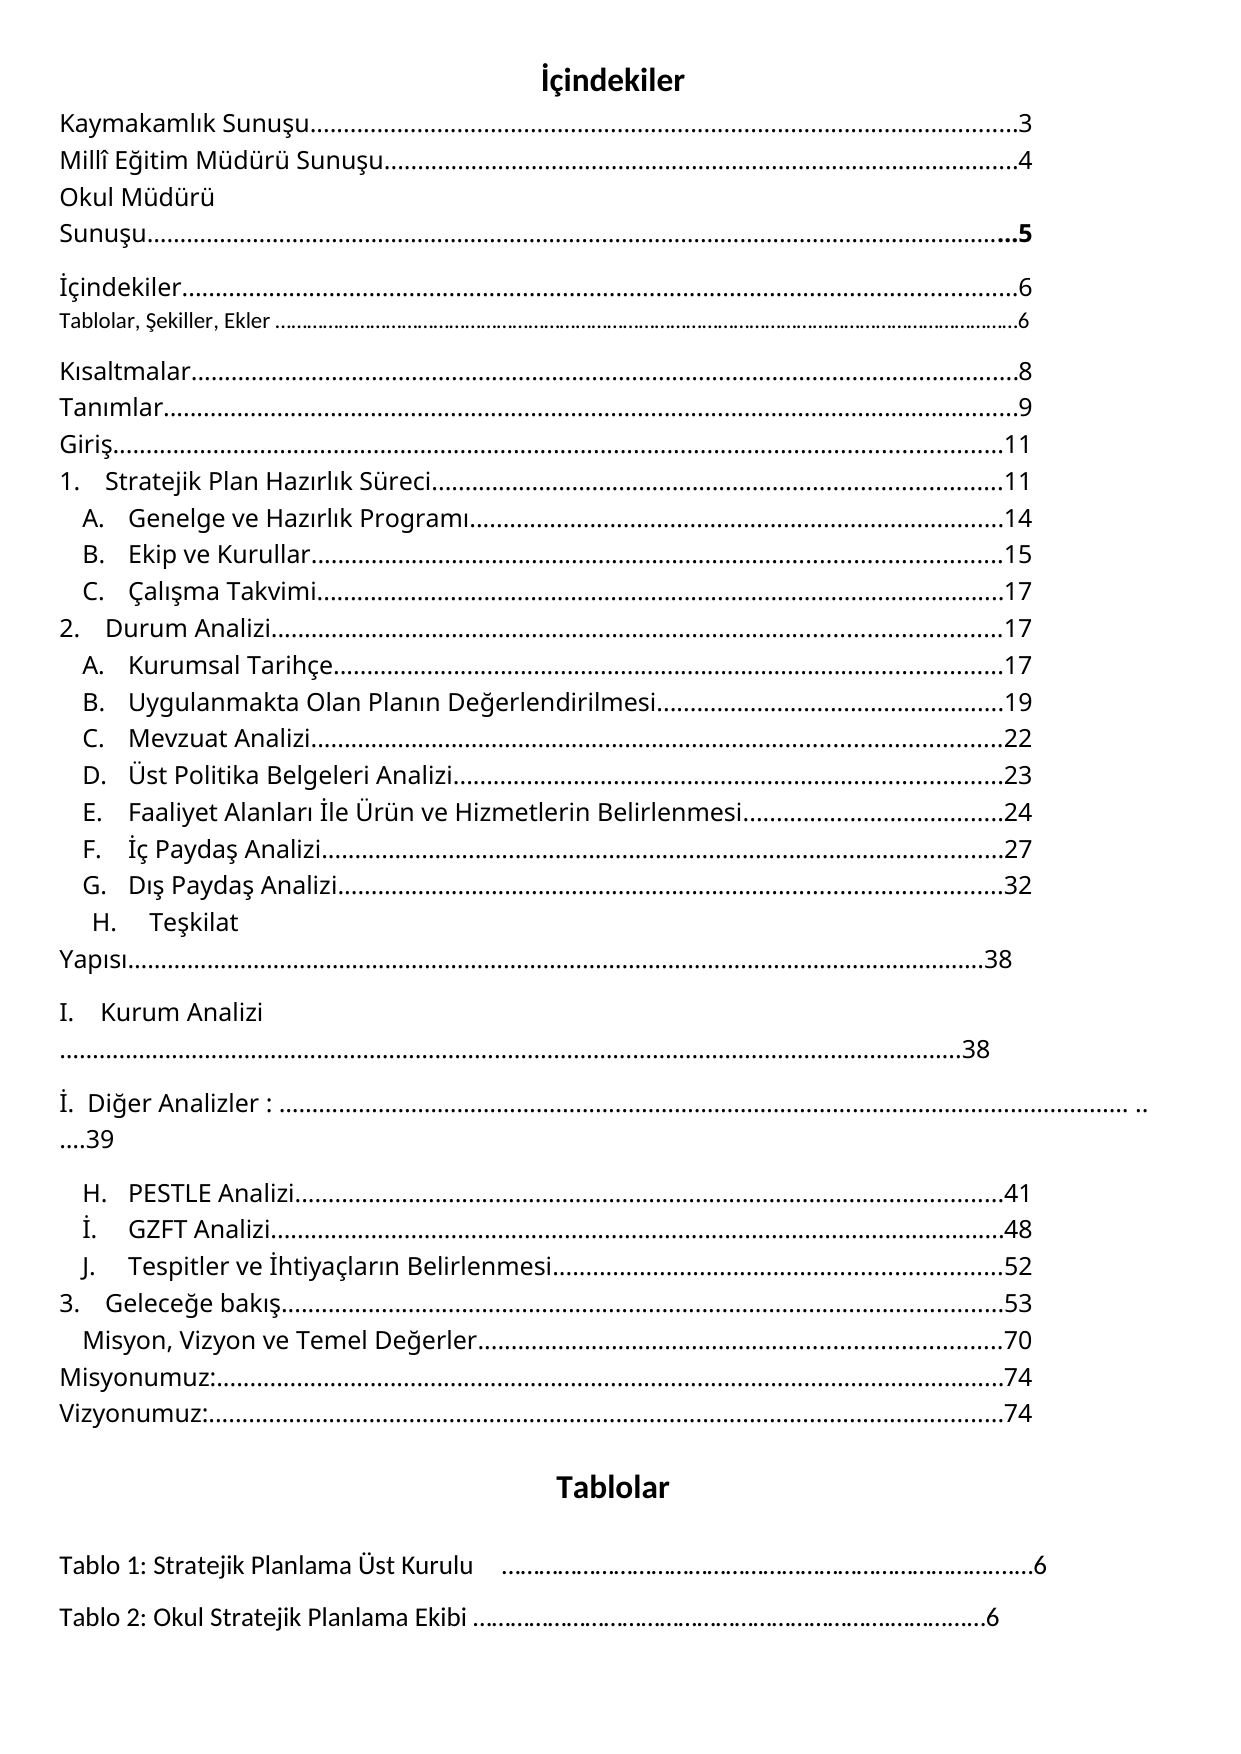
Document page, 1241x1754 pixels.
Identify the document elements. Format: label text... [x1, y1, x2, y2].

text Giriş 11 [59, 427, 1167, 461]
text Kısaltmalar 8 [59, 353, 1167, 387]
text Tablo 2: Okul Stratejik Planlama Ekibi ………………………………………………………….………...…6 [59, 1601, 1167, 1633]
subtitle İçindekiler [59, 59, 1167, 100]
text Misyonumuz: 74 [59, 1359, 1167, 1393]
text 2. Durum Analizi 17 [59, 611, 1167, 645]
text 1. Stratejik Plan Hazırlık Süreci 11 [59, 463, 1167, 498]
text İ. Diğer Analizler : ………………………………………………………………………………………………………………… ..….39 [59, 1085, 1167, 1156]
text Tablo 1: Stratejik Planlama Üst Kurulu ……………………………………………………………………....…6 [59, 1548, 1167, 1581]
text A. Kurumsal Tarihçe 17 [82, 647, 1167, 681]
text D. Üst Politika Belgeleri Analizi 23 [82, 758, 1167, 792]
text Okul Müdürü Sunuşu……………………………………………………………………………………………………………………5 [59, 179, 1167, 250]
text İçindekiler 6 [59, 269, 1167, 304]
text Tablolar [59, 1466, 1167, 1507]
text B. Ekip ve Kurullar 15 [82, 537, 1167, 571]
text Millî Eğitim Müdürü Sunuşu 4 [59, 143, 1167, 177]
text C. Çalışma Takvimi 17 [82, 574, 1167, 608]
text 3. Geleceğe bakış 53 [59, 1286, 1167, 1320]
text H. PESTLE Analizi 41 [82, 1175, 1167, 1209]
text I. Kurum Analizi ………………………………………………………………………………………………………………………..38 [59, 995, 1167, 1066]
text İ. GZFT Analizi 48 [82, 1212, 1167, 1246]
text F. İç Paydaş Analizi 27 [82, 831, 1167, 865]
text Vizyonumuz: 74 [59, 1396, 1167, 1430]
text E. Faaliyet Alanları İle Ürün ve Hizmetlerin Belirlenmesi 24 [82, 794, 1167, 828]
text Kaymakamlık Sunuşu 3 [59, 106, 1167, 140]
text J. Tespitler ve İhtiyaçların Belirlenmesi 52 [82, 1249, 1167, 1283]
text H. Teşkilat Yapısı………………………………………………………………………………………………………………….38 [59, 905, 1167, 976]
text C. Mevzuat Analizi 22 [82, 721, 1167, 755]
text Tanımlar 9 [59, 390, 1167, 424]
text A. Genelge ve Hazırlık Programı 14 [82, 500, 1167, 534]
text Misyon, Vizyon ve Temel Değerler 70 [82, 1322, 1167, 1357]
text G. Dış Paydaş Analizi 32 [82, 868, 1167, 902]
text Tablolar, Şekiller, Ekler ……………………………………………………………………………………………………………………………6 [59, 306, 1167, 334]
text B. Uygulanmakta Olan Planın Değerlendirilmesi 19 [82, 684, 1167, 718]
